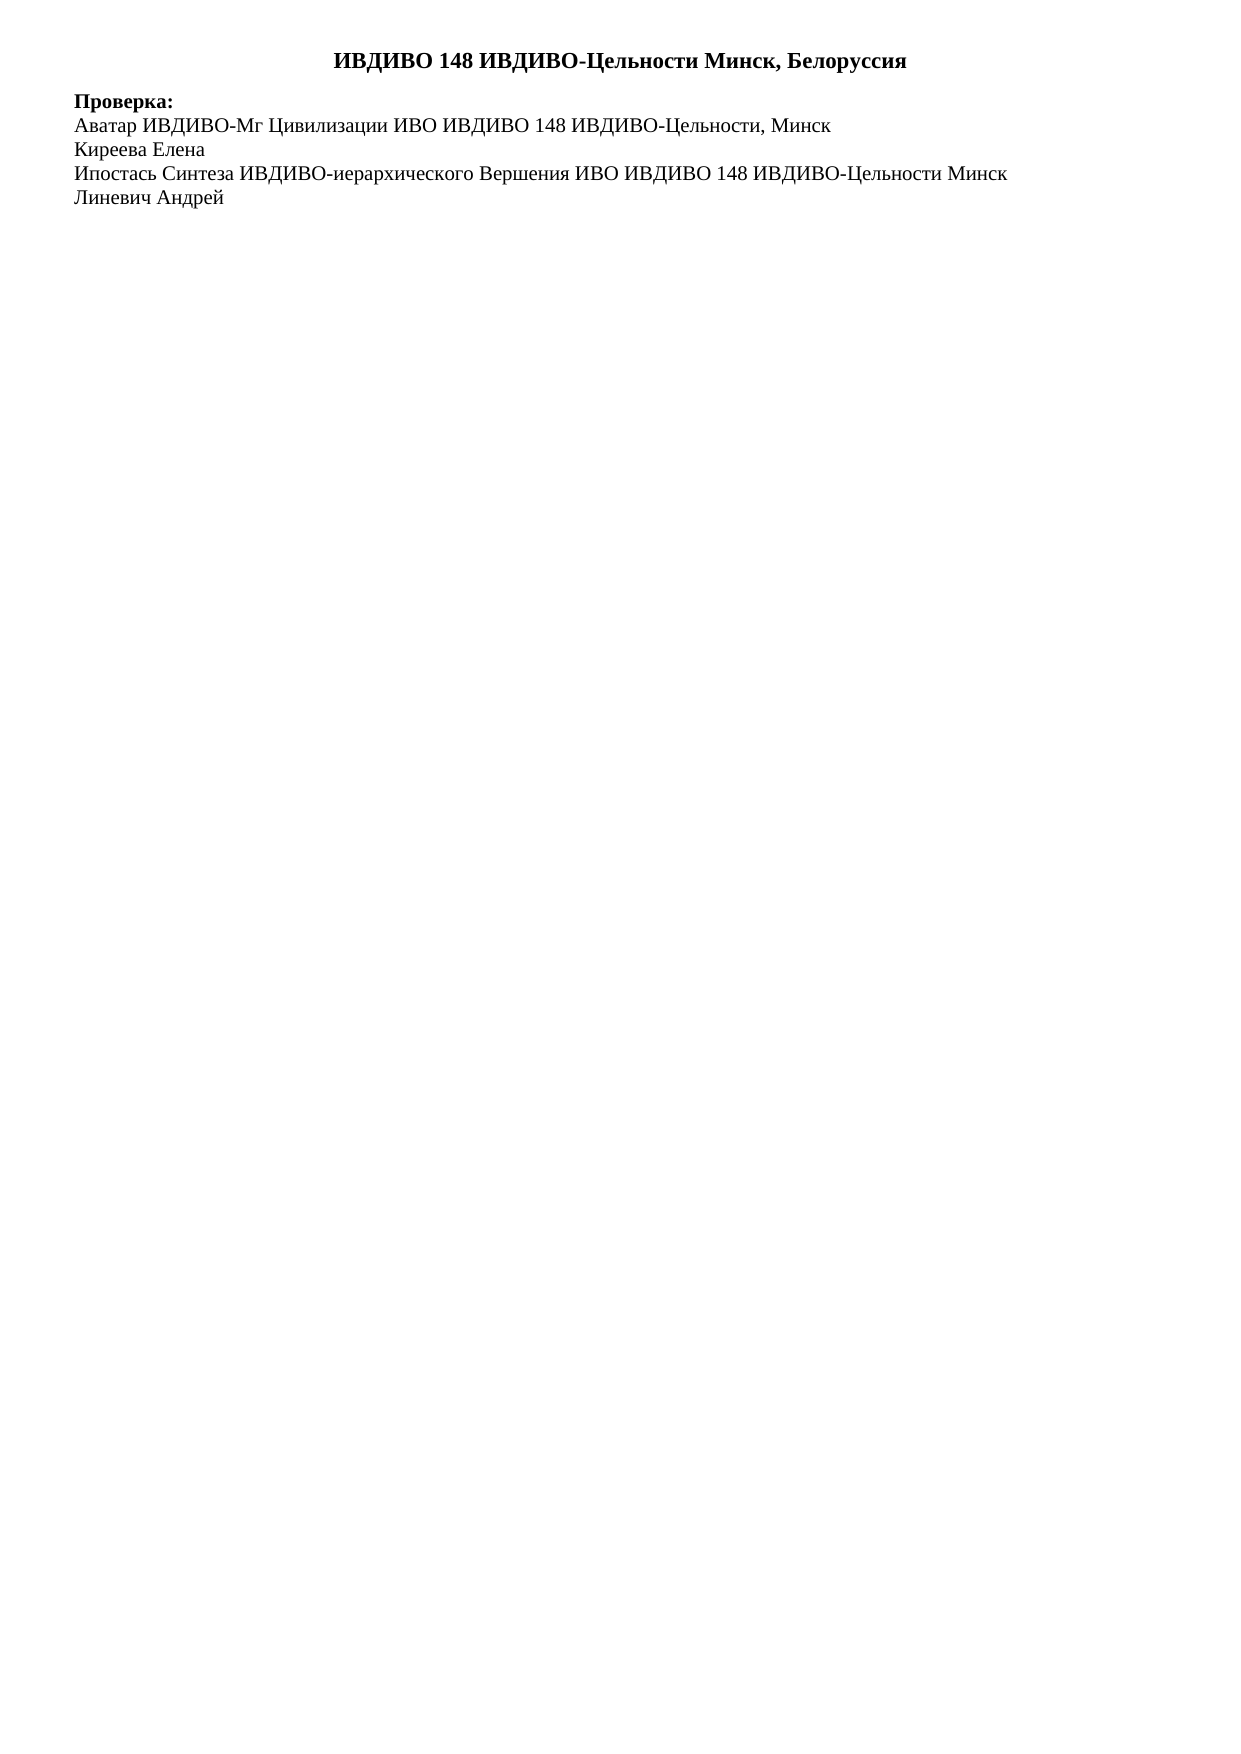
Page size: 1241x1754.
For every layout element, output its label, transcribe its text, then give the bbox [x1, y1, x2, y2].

text Линевич Андрей [74, 185, 1166, 209]
text Аватар ИВДИВО-Мг Цивилизации ИВО ИВДИВО 148 ИВДИВО-Цельности, Минск [74, 113, 1166, 137]
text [74, 161, 1166, 185]
text Киреева Елена [74, 137, 1166, 161]
text Проверка: [74, 89, 1166, 113]
